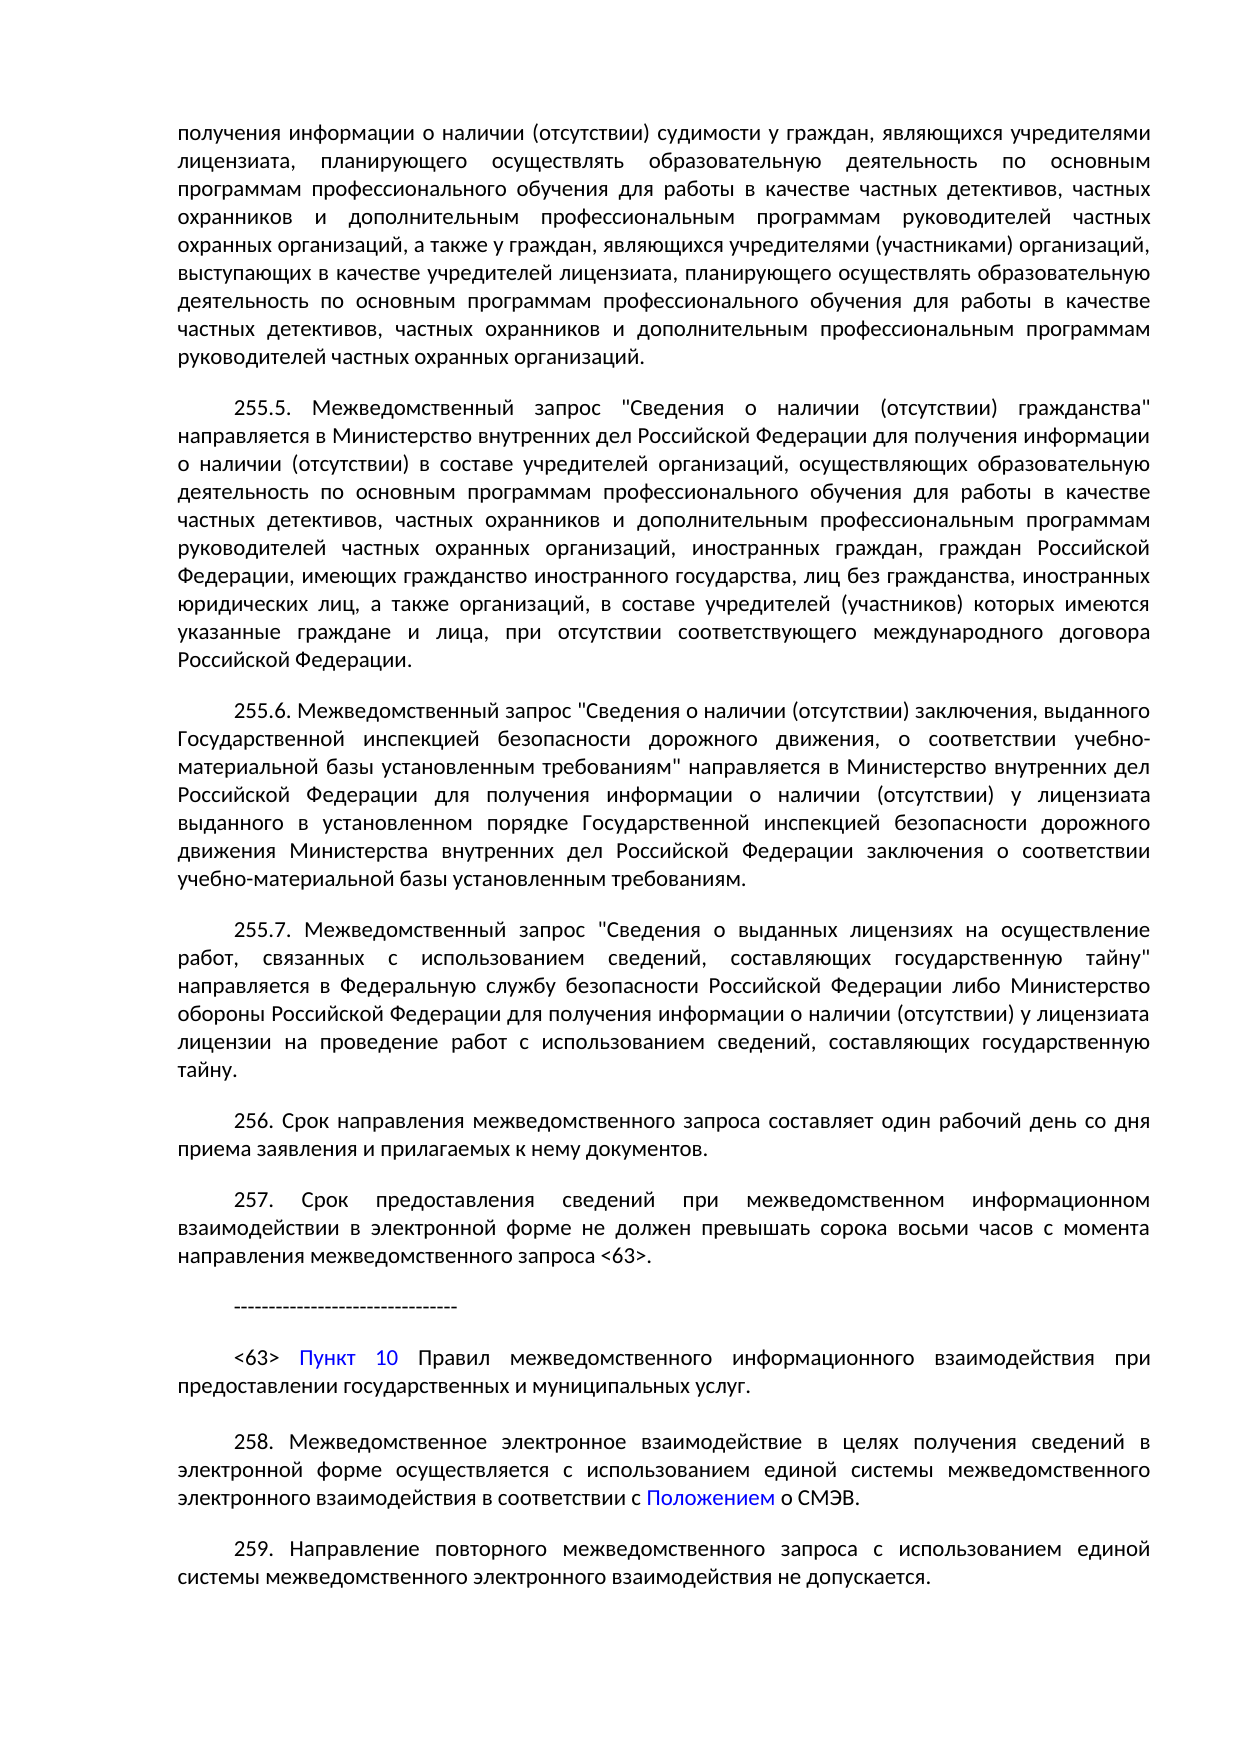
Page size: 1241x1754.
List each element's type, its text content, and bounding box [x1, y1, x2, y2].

text 255.6. Межведомственный запрос "Сведения о наличии (отсутствии) заключения, выданного Государственной инспекцией безопасности дорожного движения, о соответствии учебно-материальной базы установленным требованиям" направляется в Министерство внутренних дел Российской Федерации для получения информации о наличии (отсутствии) у лицензиата выданного в установленном порядке Государственной инспекцией безопасности дорожного движения Министерства внутренних дел Российской Федерации заключения о соответствии учебно-материальной базы установленным требованиям. [177, 696, 1152, 892]
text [177, 118, 1152, 370]
text -------------------------------- [177, 1292, 1152, 1320]
text <63> Пункт 10 Правил межведомственного информационного взаимодействия при предоставлении государственных и муниципальных услуг. [177, 1343, 1152, 1399]
text 258. Межведомственное электронное взаимодействие в целях получения сведений в электронной форме осуществляется с использованием единой системы межведомственного электронного взаимодействия в соответствии с Положением о СМЭВ. [177, 1427, 1152, 1511]
text 256. Срок направления межведомственного запроса составляет один рабочий день со дня приема заявления и прилагаемых к нему документов. [177, 1106, 1152, 1162]
text 255.7. Межведомственный запрос "Сведения о выданных лицензиях на осуществление работ, связанных с использованием сведений, составляющих государственную тайну" направляется в Федеральную службу безопасности Российской Федерации либо Министерство обороны Российской Федерации для получения информации о наличии (отсутствии) у лицензиата лицензии на проведение работ с использованием сведений, составляющих государственную тайну. [177, 915, 1152, 1083]
text 259. Направление повторного межведомственного запроса с использованием единой системы межведомственного электронного взаимодействия не допускается. [177, 1534, 1152, 1590]
text 255.5. Межведомственный запрос "Сведения о наличии (отсутствии) гражданства" направляется в Министерство внутренних дел Российской Федерации для получения информации о наличии (отсутствии) в составе учредителей организаций, осуществляющих образовательную деятельность по основным программам профессионального обучения для работы в качестве частных детективов, частных охранников и дополнительным профессиональным программам руководителей частных охранных организаций, иностранных граждан, граждан Российской Федерации, имеющих гражданство иностранного государства, лиц без гражданства, иностранных юридических лиц, а также организаций, в составе учредителей (участников) которых имеются указанные граждане и лица, при отсутствии соответствующего международного договора Российской Федерации. [177, 393, 1152, 673]
text 257. Срок предоставления сведений при межведомственном информационном взаимодействии в электронной форме не должен превышать сорока восьми часов с момента направления межведомственного запроса <63>. [177, 1185, 1152, 1269]
